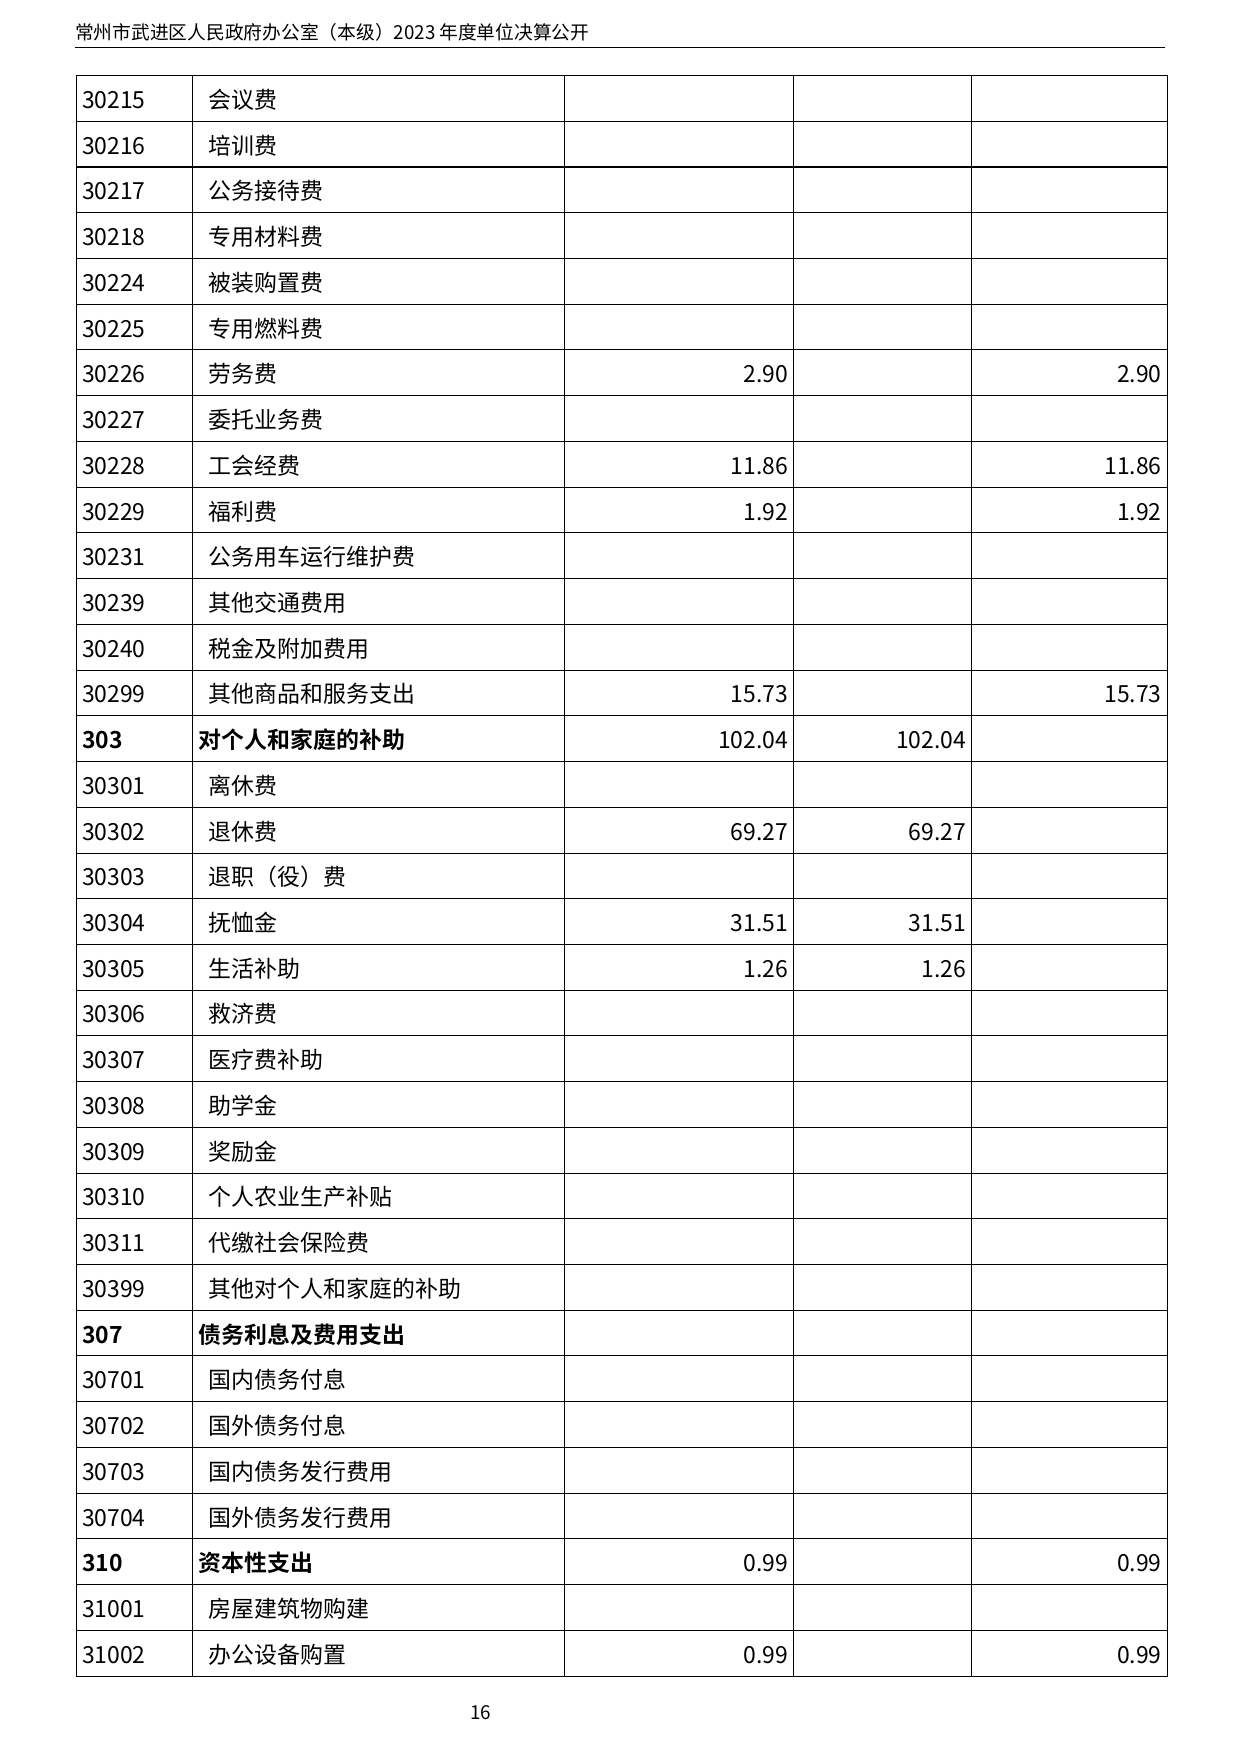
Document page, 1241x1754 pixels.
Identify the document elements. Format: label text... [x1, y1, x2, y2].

table_cell [565, 1036, 793, 1081]
table_cell [565, 1219, 793, 1264]
table_cell [794, 1539, 971, 1584]
table_cell [794, 442, 971, 487]
table_cell [972, 1585, 1167, 1630]
table_cell 抚恤金 [193, 899, 564, 944]
table_cell [794, 1631, 971, 1676]
table_cell 对个人和家庭的补助 [193, 716, 564, 761]
table_cell [794, 1128, 971, 1172]
table_cell 0.99 [972, 1539, 1167, 1584]
table_cell [972, 305, 1167, 349]
table_cell 69.27 [794, 808, 971, 852]
table_cell [972, 168, 1167, 212]
table_cell 30701 [77, 1356, 192, 1401]
table_cell 30226 [77, 350, 192, 395]
table_cell 31.51 [565, 899, 793, 944]
table_cell 房屋建筑物购建 [193, 1585, 564, 1630]
table_cell 30299 [77, 671, 192, 715]
table_cell 1.26 [565, 945, 793, 989]
table_cell 个人农业生产补贴 [193, 1174, 564, 1218]
table_cell [972, 716, 1167, 761]
table_cell [794, 762, 971, 807]
table_cell [972, 1174, 1167, 1218]
table_cell 国内债务发行费用 [193, 1448, 564, 1493]
table_cell 0.99 [565, 1631, 793, 1676]
table_cell [972, 625, 1167, 669]
table_cell [972, 396, 1167, 441]
table_cell [794, 305, 971, 349]
table_cell 30216 [77, 122, 192, 166]
table_cell 30228 [77, 442, 192, 487]
table_cell [565, 762, 793, 807]
table_cell [565, 579, 793, 624]
table_cell [565, 991, 793, 1035]
table_cell 30311 [77, 1219, 192, 1264]
table_cell 15.73 [972, 671, 1167, 715]
table_cell [794, 488, 971, 532]
table_cell [794, 396, 971, 441]
table_cell [565, 305, 793, 349]
table_cell [972, 991, 1167, 1035]
table_cell 69.27 [565, 808, 793, 852]
table_cell 税金及附加费用 [193, 625, 564, 669]
table_cell [794, 671, 971, 715]
table_cell 30305 [77, 945, 192, 989]
table_cell 0.99 [972, 1631, 1167, 1676]
table_cell [972, 762, 1167, 807]
table_cell 30229 [77, 488, 192, 532]
table_cell [972, 1311, 1167, 1355]
table_cell 30240 [77, 625, 192, 669]
table_cell 30215 [77, 76, 192, 121]
table_cell 11.86 [972, 442, 1167, 487]
table_cell [794, 76, 971, 121]
table_cell 国内债务付息 [193, 1356, 564, 1401]
table_cell [972, 808, 1167, 852]
table_cell [972, 1128, 1167, 1172]
table_cell 303 [77, 716, 192, 761]
table_cell 债务利息及费用支出 [193, 1311, 564, 1355]
table_cell 30217 [77, 168, 192, 212]
table_cell 30304 [77, 899, 192, 944]
table_cell 退休费 [193, 808, 564, 852]
table_cell 其他交通费用 [193, 579, 564, 624]
table_cell [794, 259, 971, 304]
table_cell [565, 76, 793, 121]
table_cell 国外债务付息 [193, 1402, 564, 1447]
table_cell [794, 213, 971, 258]
table_cell 医疗费补助 [193, 1036, 564, 1081]
table_cell 专用燃料费 [193, 305, 564, 349]
table_cell 30227 [77, 396, 192, 441]
table_cell 2.90 [565, 350, 793, 395]
table_cell [794, 1356, 971, 1401]
table_cell 30301 [77, 762, 192, 807]
table_cell [565, 1311, 793, 1355]
table_cell [565, 396, 793, 441]
table_cell 2.90 [972, 350, 1167, 395]
table_cell 救济费 [193, 991, 564, 1035]
table_cell [794, 1311, 971, 1355]
table_cell 30218 [77, 213, 192, 258]
table_cell [972, 1448, 1167, 1493]
table_cell [794, 168, 971, 212]
table_cell [794, 1265, 971, 1310]
table_cell [794, 1585, 971, 1630]
table_cell [794, 625, 971, 669]
table_cell 30399 [77, 1265, 192, 1310]
table_cell 30306 [77, 991, 192, 1035]
table_cell 102.04 [565, 716, 793, 761]
table_cell 离休费 [193, 762, 564, 807]
table_cell 会议费 [193, 76, 564, 121]
table_cell 奖励金 [193, 1128, 564, 1172]
table_cell [794, 854, 971, 898]
table_cell 被装购置费 [193, 259, 564, 304]
table_cell [794, 350, 971, 395]
table_cell [972, 1082, 1167, 1127]
table_cell 31.51 [794, 899, 971, 944]
table_cell [794, 1402, 971, 1447]
table_cell [794, 1174, 971, 1218]
table_cell 30303 [77, 854, 192, 898]
table_cell 代缴社会保险费 [193, 1219, 564, 1264]
table_cell [794, 1494, 971, 1538]
table_cell 30309 [77, 1128, 192, 1172]
table_cell 工会经费 [193, 442, 564, 487]
table_cell [972, 1036, 1167, 1081]
table_cell 30702 [77, 1402, 192, 1447]
table_cell 退职（役）费 [193, 854, 564, 898]
table_cell 30308 [77, 1082, 192, 1127]
table_cell 生活补助 [193, 945, 564, 989]
table_cell 30231 [77, 533, 192, 578]
table_cell 助学金 [193, 1082, 564, 1127]
table_cell [794, 1219, 971, 1264]
table_cell [972, 945, 1167, 989]
table_cell 劳务费 [193, 350, 564, 395]
table_cell [565, 1585, 793, 1630]
table_cell 30302 [77, 808, 192, 852]
table_cell 委托业务费 [193, 396, 564, 441]
table_cell [794, 991, 971, 1035]
table_cell 0.99 [565, 1539, 793, 1584]
table_cell 办公设备购置 [193, 1631, 564, 1676]
table_cell [565, 1356, 793, 1401]
table_cell 国外债务发行费用 [193, 1494, 564, 1538]
table_cell 15.73 [565, 671, 793, 715]
table_cell 培训费 [193, 122, 564, 166]
table_cell [972, 533, 1167, 578]
table_cell 公务用车运行维护费 [193, 533, 564, 578]
table_cell 1.92 [565, 488, 793, 532]
table_cell [565, 854, 793, 898]
table_cell 30307 [77, 1036, 192, 1081]
table_cell [565, 1265, 793, 1310]
table_cell [565, 1082, 793, 1127]
table_cell 102.04 [794, 716, 971, 761]
table_cell 310 [77, 1539, 192, 1584]
table_cell [794, 1036, 971, 1081]
table_cell [972, 854, 1167, 898]
table_cell 30310 [77, 1174, 192, 1218]
table_cell [794, 122, 971, 166]
table_cell [972, 579, 1167, 624]
table_cell 资本性支出 [193, 1539, 564, 1584]
table_cell 30703 [77, 1448, 192, 1493]
table_cell [565, 168, 793, 212]
table_cell 其他对个人和家庭的补助 [193, 1265, 564, 1310]
table_cell [972, 213, 1167, 258]
table_cell [565, 122, 793, 166]
table_cell 31001 [77, 1585, 192, 1630]
table_cell [972, 1265, 1167, 1310]
table_cell [565, 625, 793, 669]
table_cell [972, 899, 1167, 944]
table_cell [794, 1082, 971, 1127]
table_cell [565, 259, 793, 304]
table_cell [565, 1128, 793, 1172]
table_cell [794, 579, 971, 624]
table_cell 公务接待费 [193, 168, 564, 212]
table_cell [565, 1174, 793, 1218]
table_cell [972, 1494, 1167, 1538]
table_cell 30704 [77, 1494, 192, 1538]
table_cell [565, 1448, 793, 1493]
table_cell [794, 533, 971, 578]
table_cell [972, 259, 1167, 304]
table_cell 30225 [77, 305, 192, 349]
table_cell [565, 213, 793, 258]
table_cell 11.86 [565, 442, 793, 487]
table_cell 1.26 [794, 945, 971, 989]
table_cell [972, 1402, 1167, 1447]
table_cell 30239 [77, 579, 192, 624]
table_cell [794, 1448, 971, 1493]
table_cell 31002 [77, 1631, 192, 1676]
table_cell 30224 [77, 259, 192, 304]
table_cell [565, 1402, 793, 1447]
table_cell 福利费 [193, 488, 564, 532]
table_cell 专用材料费 [193, 213, 564, 258]
table_cell [972, 1356, 1167, 1401]
table_cell 1.92 [972, 488, 1167, 532]
table_cell [972, 122, 1167, 166]
table_cell [565, 533, 793, 578]
table_cell 307 [77, 1311, 192, 1355]
table_cell [972, 76, 1167, 121]
table_cell [565, 1494, 793, 1538]
table_cell [972, 1219, 1167, 1264]
table_cell 其他商品和服务支出 [193, 671, 564, 715]
